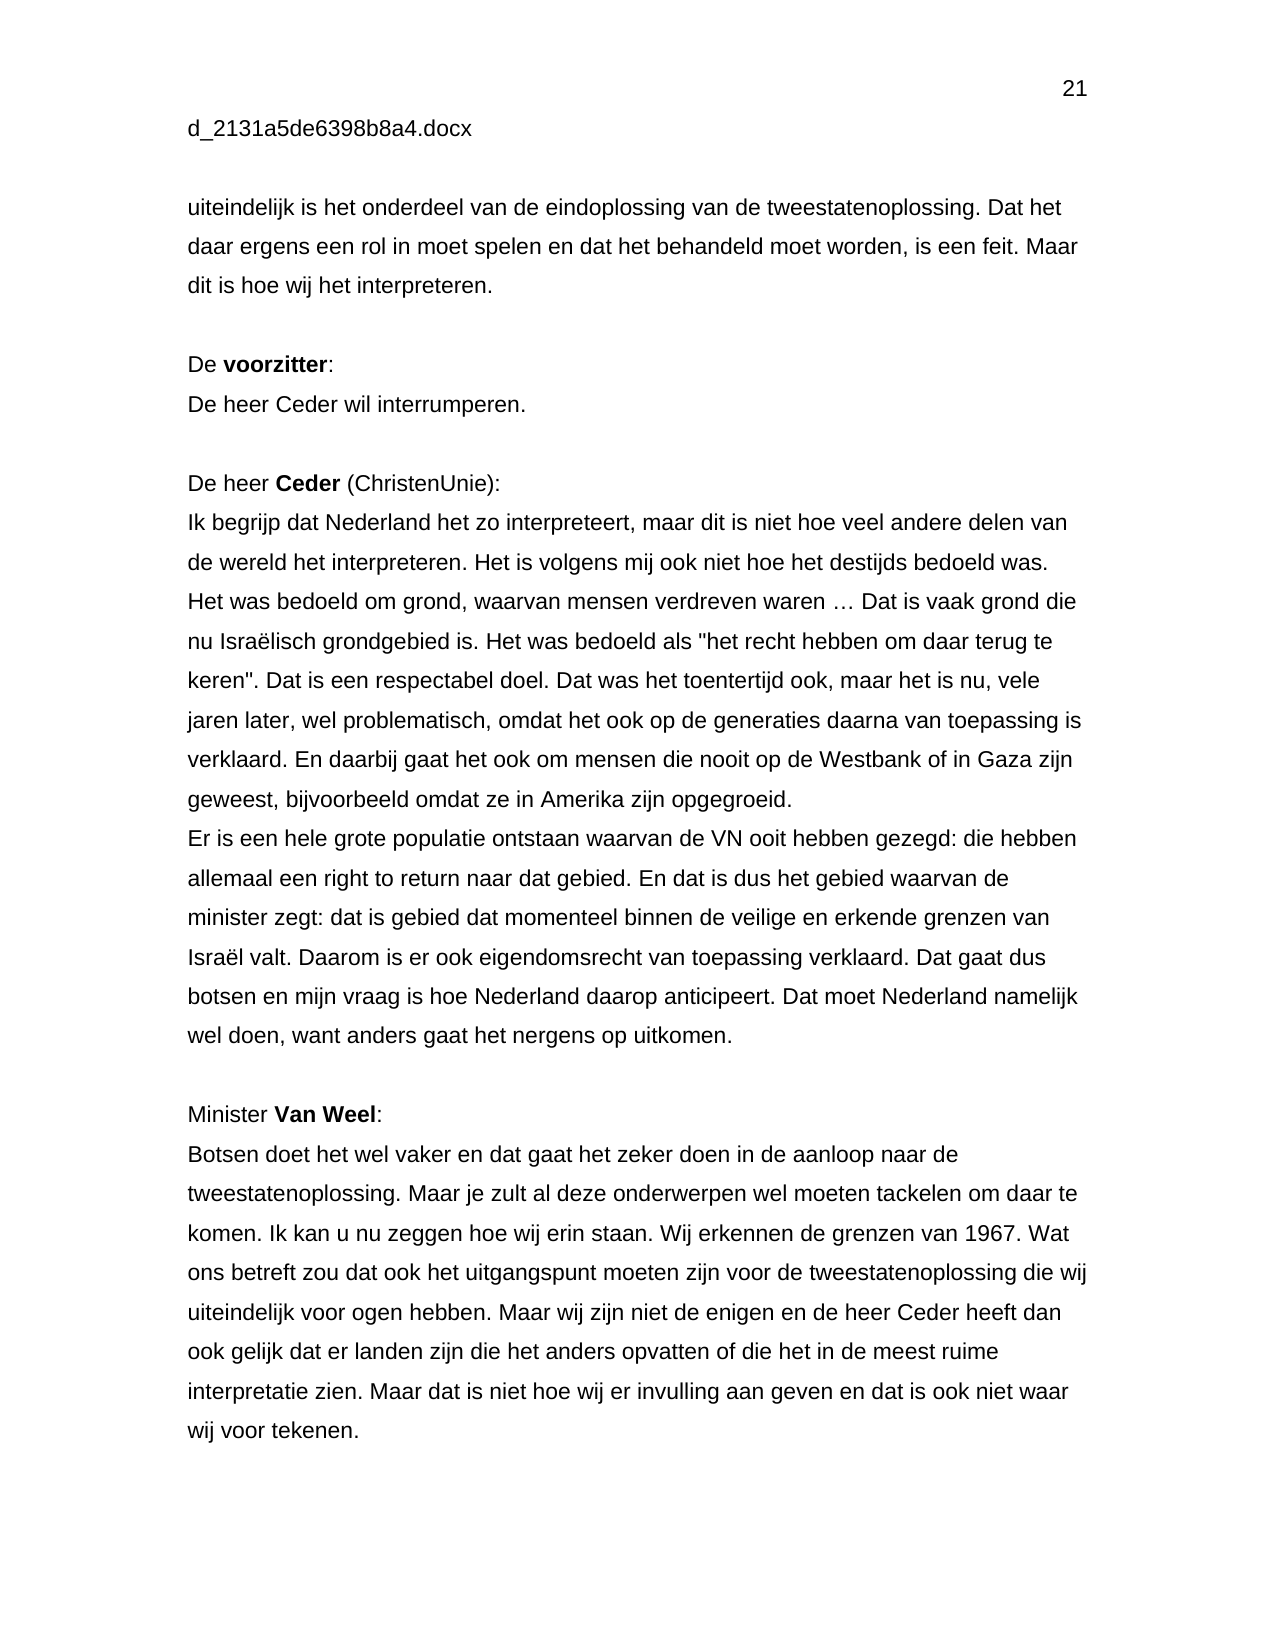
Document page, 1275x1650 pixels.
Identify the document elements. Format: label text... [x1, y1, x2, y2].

text De heer Ceder (ChristenUnie): [187, 470, 1087, 496]
text Ik begrijp dat Nederland het zo interpreteert, maar dit is niet hoe veel andere delen van de wereld het interpreteren. Het is volgens mij ook niet hoe het destijds bedoeld was. Het was bedoeld om grond, waarvan mensen verdreven waren … Dat is vaak grond die nu Israëlisch grondgebied is. Het was bedoeld als "het recht hebben om daar terug te keren". Dat is een respectabel doel. Dat was het toentertijd ook, maar het is nu, vele jaren later, wel problematisch, omdat het ook op de generaties daarna van toepassing is verklaard. En daarbij gaat het ook om mensen die nooit op de Westbank of in Gaza zijn geweest, bijvoorbeeld omdat ze in Amerika zijn opgegroeid. [187, 509, 1087, 812]
text Minister Van Weel: [187, 1101, 1087, 1128]
text De heer Ceder wil interrumperen. [187, 391, 1087, 417]
text Botsen doet het wel vaker en dat gaat het zeker doen in de aanloop naar de tweestatenoplossing. Maar je zult al deze onderwerpen wel moeten tackelen om daar te komen. Ik kan u nu zeggen hoe wij erin staan. Wij erkennen de grenzen van 1967. Wat ons betreft zou dat ook het uitgangspunt moeten zijn voor de tweestatenoplossing die wij uiteindelijk voor ogen hebben. Maar wij zijn niet de enigen en de heer Ceder heeft dan ook gelijk dat er landen zijn die het anders opvatten of die het in de meest ruime interpretatie zien. Maar dat is niet hoe wij er invulling aan geven en dat is ook niet waar wij voor tekenen. [187, 1141, 1087, 1444]
text Er is een hele grote populatie ontstaan waarvan de VN ooit hebben gezegd: die hebben allemaal een right to return naar dat gebied. En dat is dus het gebied waarvan de minister zegt: dat is gebied dat momenteel binnen de veilige en erkende grenzen van Israël valt. Daarom is er ook eigendomsrecht van toepassing verklaard. Dat gaat dus botsen en mijn vraag is hoe Nederland daarop anticipeert. Dat moet Nederland namelijk wel doen, want anders gaat het nergens op uitkomen. [187, 825, 1087, 1049]
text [187, 193, 1087, 299]
text De voorzitter: [187, 351, 1087, 378]
